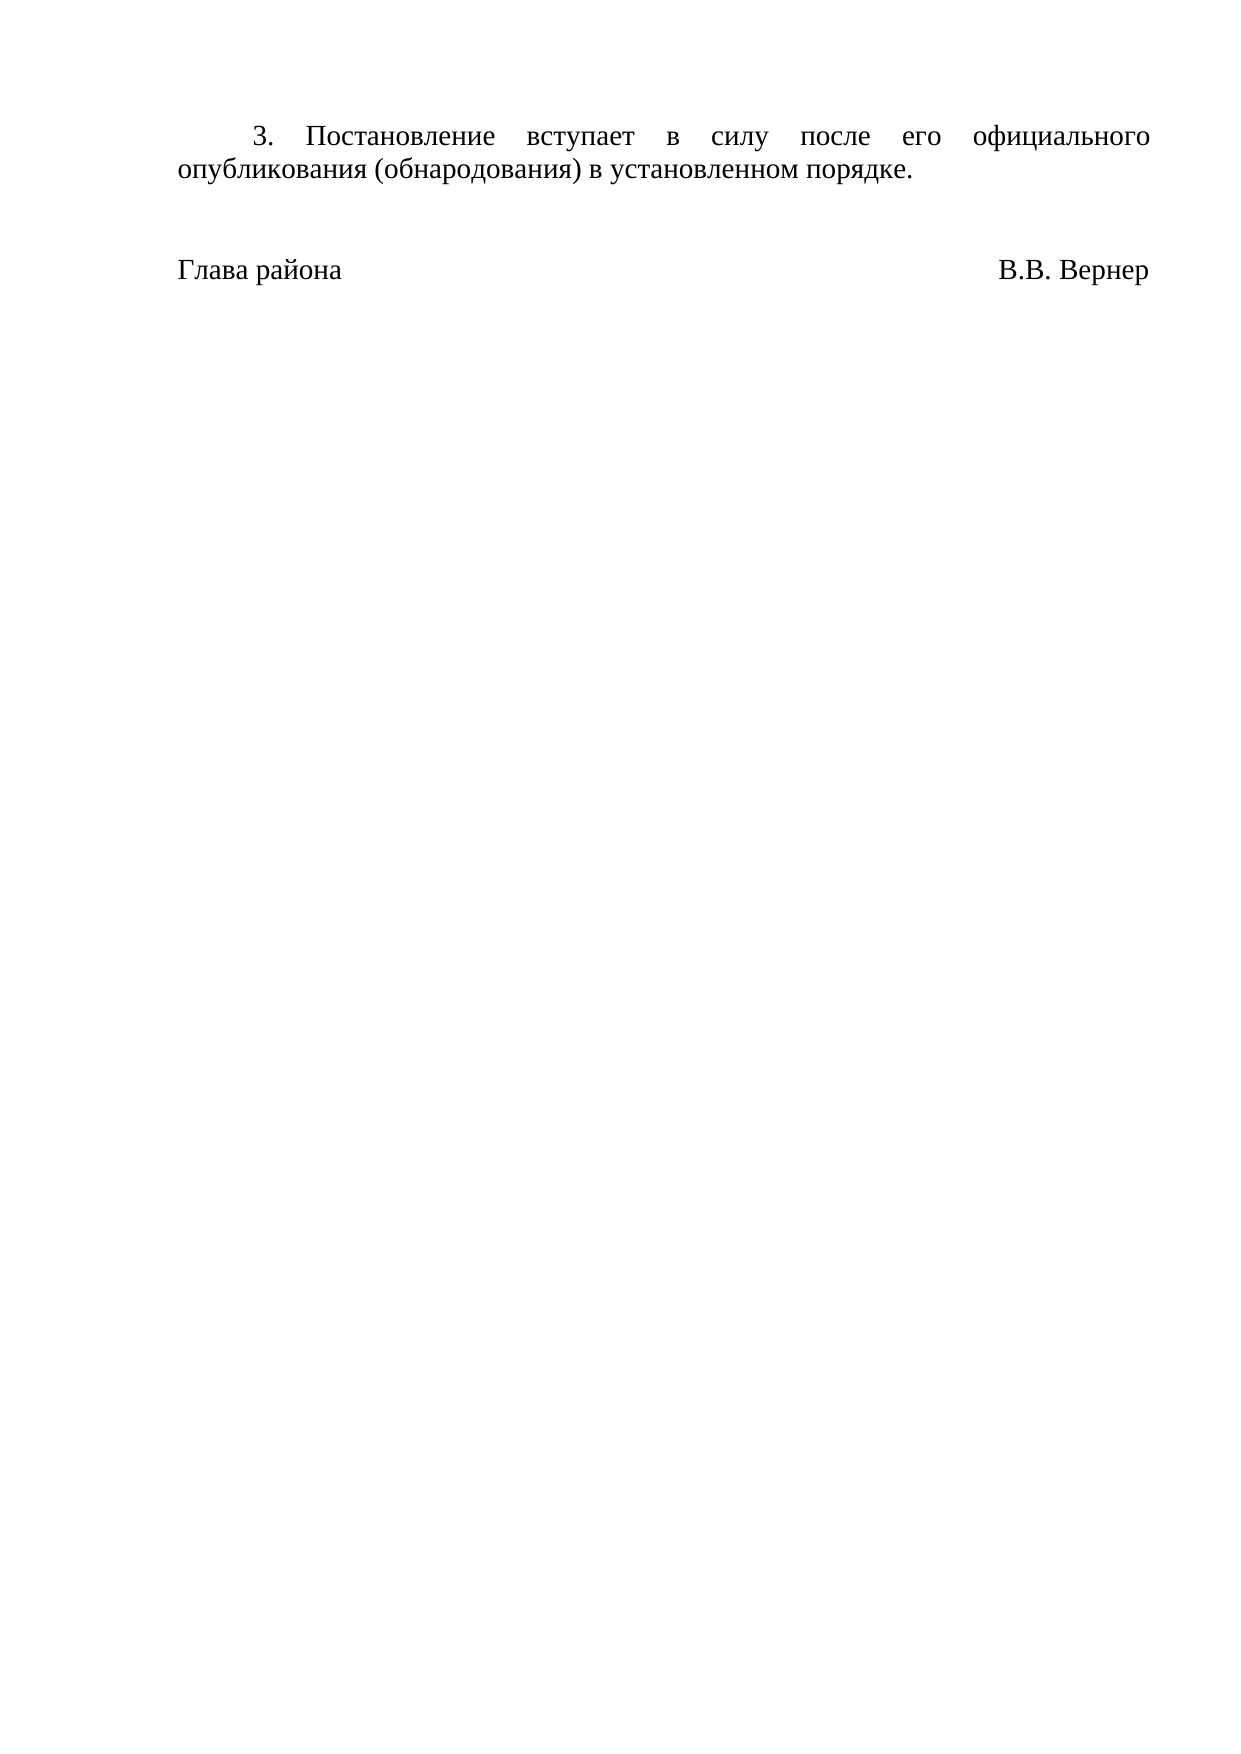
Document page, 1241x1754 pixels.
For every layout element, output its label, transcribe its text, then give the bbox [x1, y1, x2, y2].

text 3. Постановление вступает в силу после его официального опубликования (обнародования) в установленном порядке. [177, 118, 1152, 185]
text Глава района В.В. Вернер [177, 252, 1152, 286]
